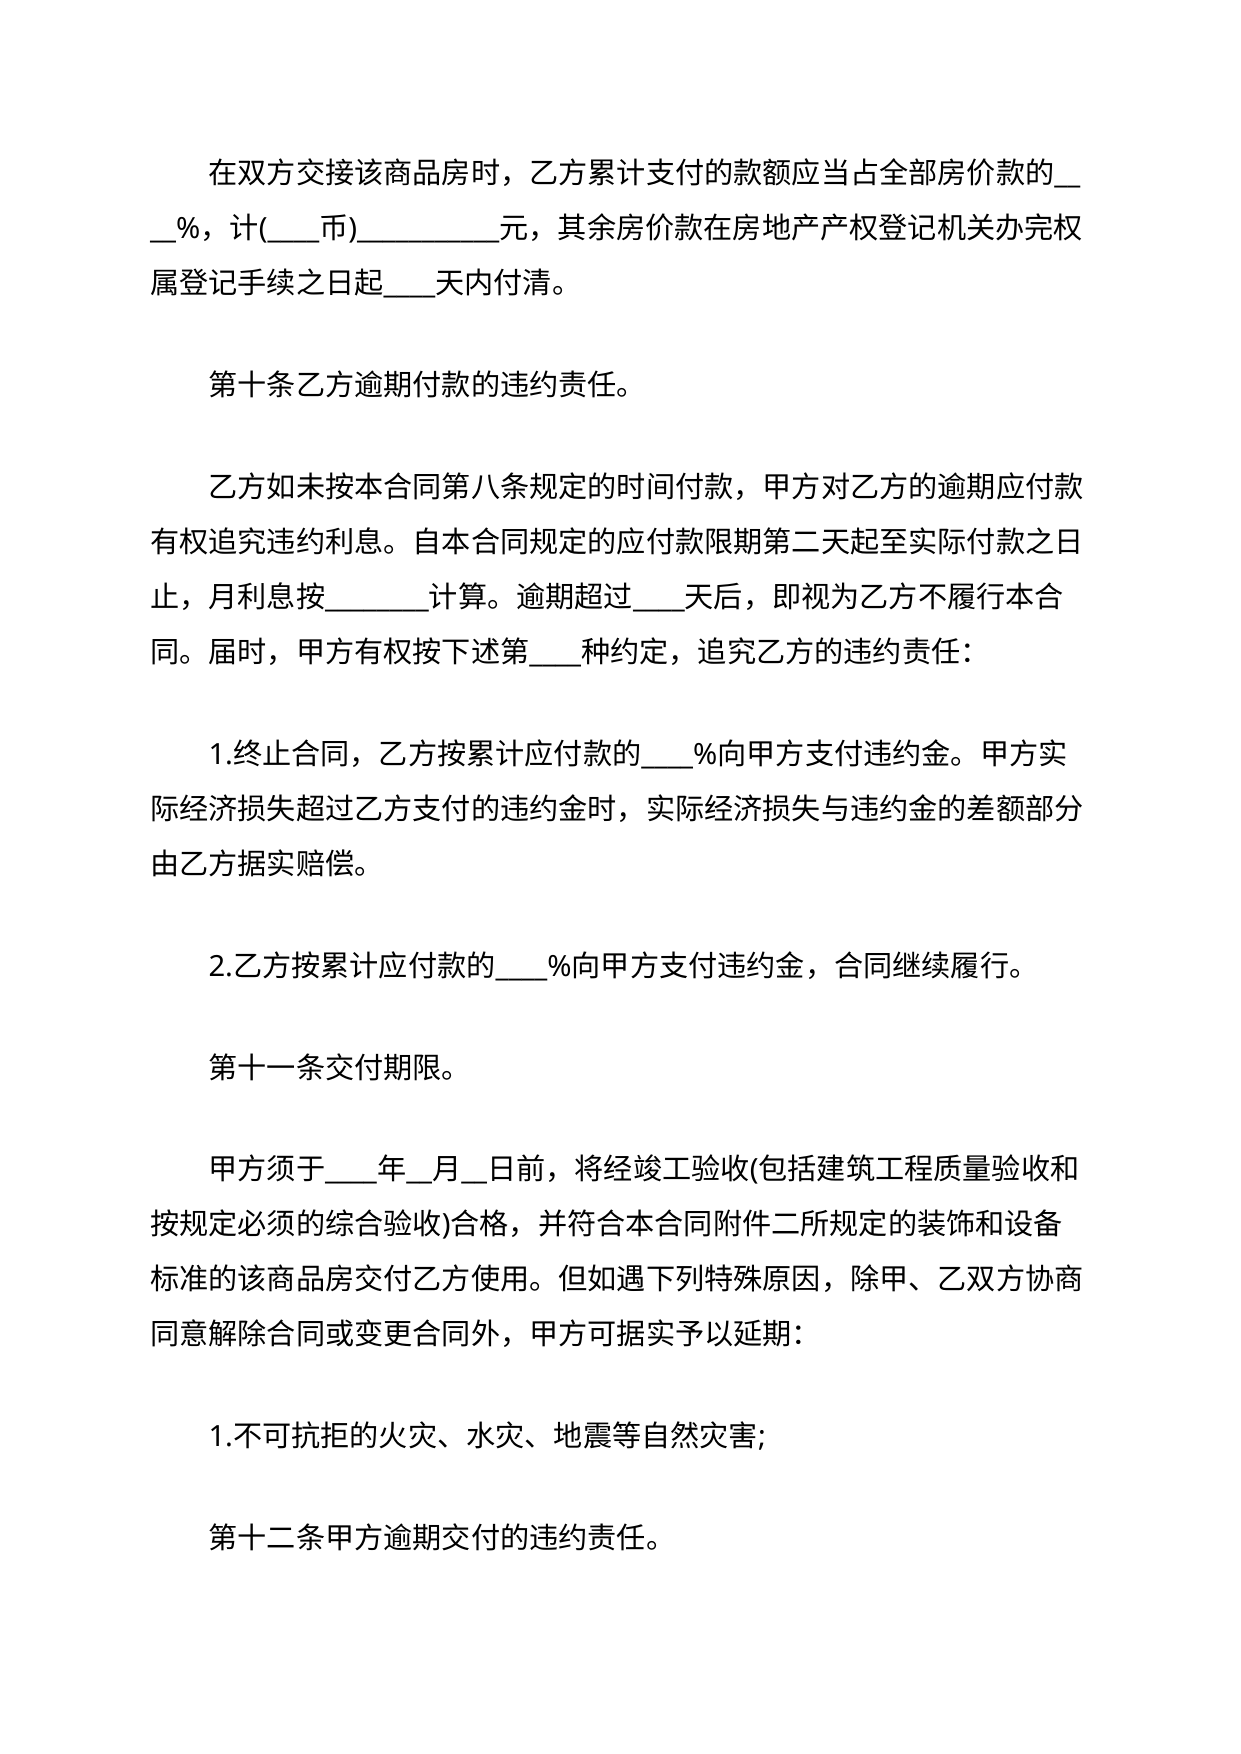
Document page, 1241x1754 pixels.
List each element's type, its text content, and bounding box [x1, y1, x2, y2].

text 第十条乙方逾期付款的违约责任。 [150, 362, 1090, 404]
text 甲方须于____年__月__日前，将经竣工验收(包括建筑工程质量验收和按规定必须的综合验收)合格，并符合本合同附件二所规定的装饰和设备标准的该商品房交付乙方使用。但如遇下列特殊原因，除甲、乙双方协商同意解除合同或变更合同外，甲方可据实予以延期： [150, 1146, 1090, 1353]
text 2.乙方按累计应付款的____%向甲方支付违约金，合同继续履行。 [150, 942, 1090, 984]
text 1.终止合同，乙方按累计应付款的____%向甲方支付违约金。甲方实际经济损失超过乙方支付的违约金时，实际经济损失与违约金的差额部分由乙方据实赔偿。 [150, 731, 1090, 883]
text 在双方交接该商品房时，乙方累计支付的款额应当占全部房价款的____%，计(____币)___________元，其余房价款在房地产产权登记机关办完权属登记手续之日起____天内付清。 [150, 150, 1090, 302]
text 1.不可抗拒的火灾、水灾、地震等自然灾害; [150, 1413, 1090, 1455]
text 第十二条甲方逾期交付的违约责任。 [150, 1514, 1090, 1557]
text 第十一条交付期限。 [150, 1044, 1090, 1086]
text 乙方如未按本合同第八条规定的时间付款，甲方对乙方的逾期应付款有权追究违约利息。自本合同规定的应付款限期第二天起至实际付款之日止，月利息按________计算。逾期超过____天后，即视为乙方不履行本合同。届时，甲方有权按下述第____种约定，追究乙方的违约责任： [150, 464, 1090, 671]
